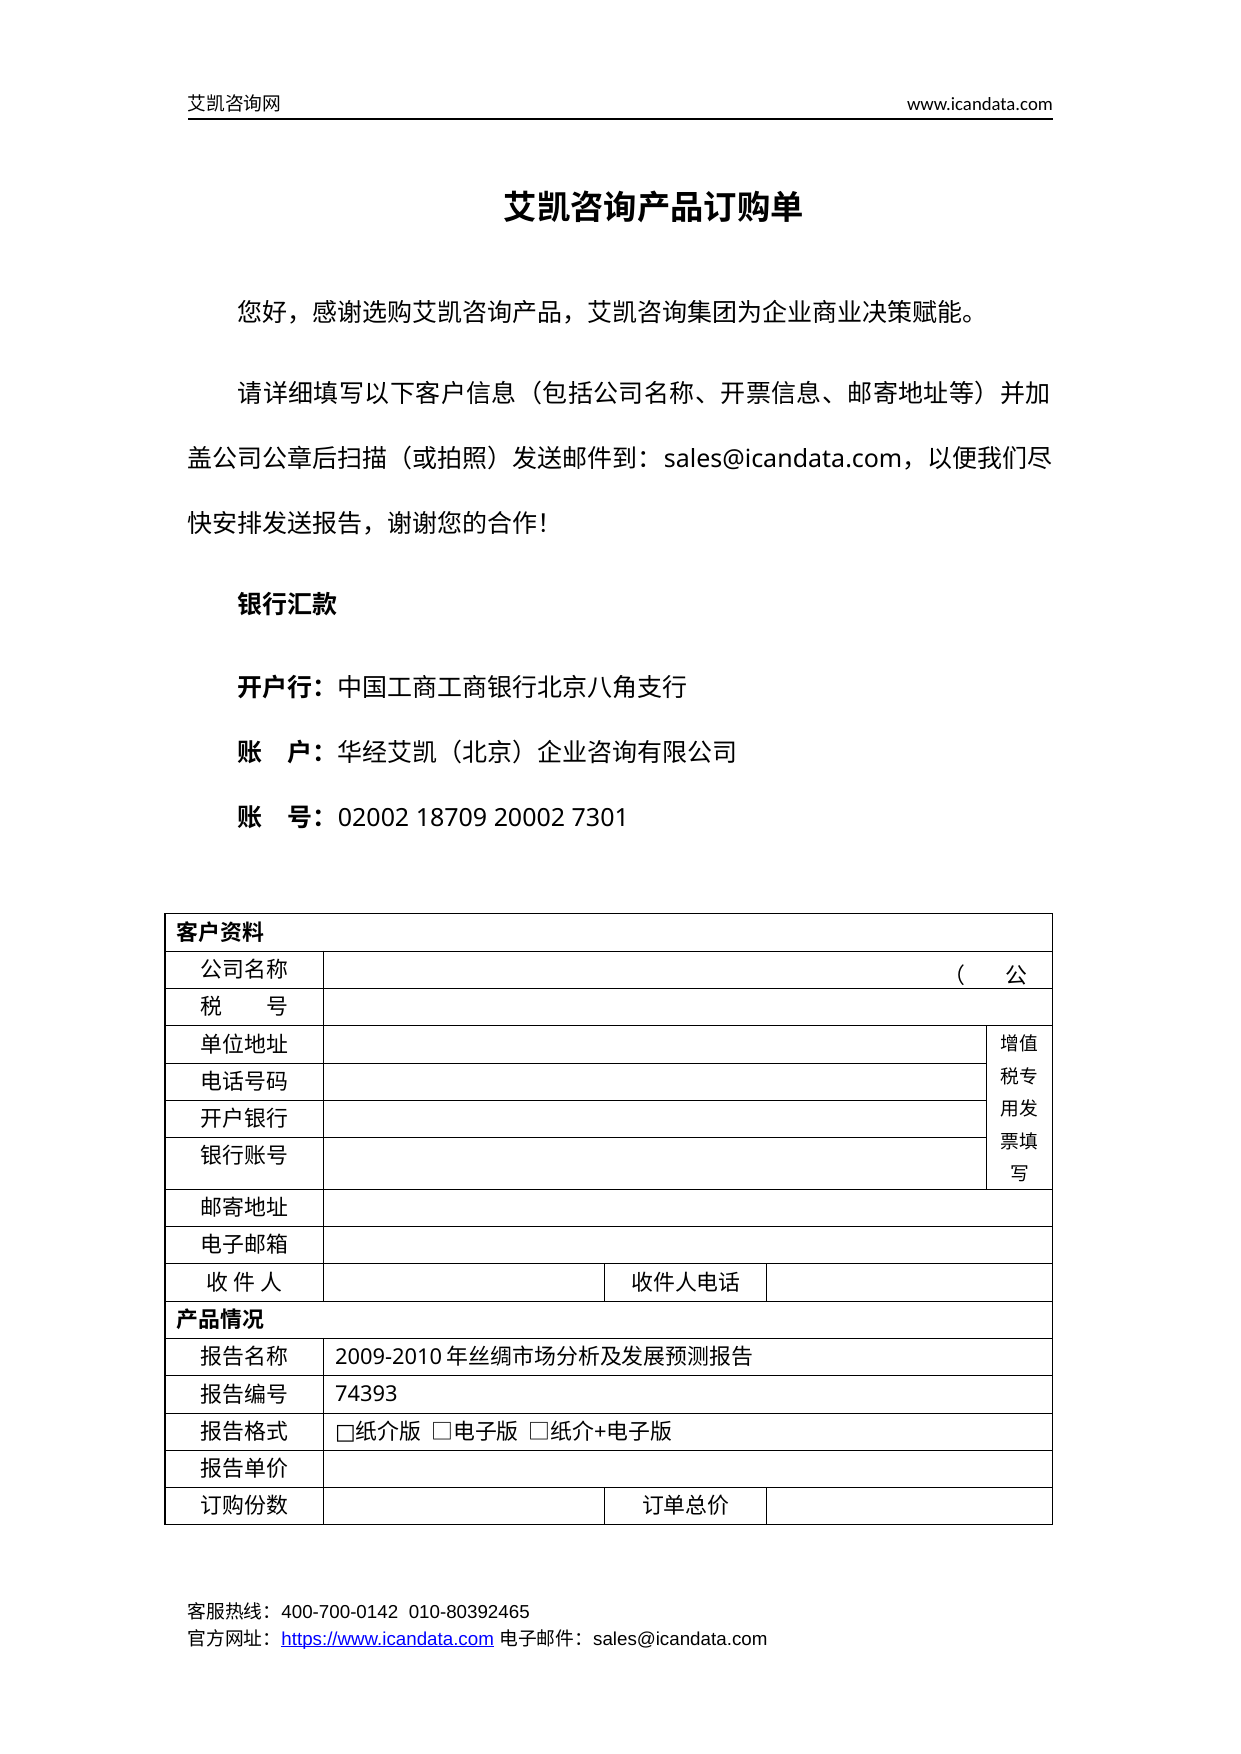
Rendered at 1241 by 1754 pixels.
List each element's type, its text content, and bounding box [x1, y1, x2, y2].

text 请详细填写以下客户信息（包括公司名称、开票信息、邮寄地址等）并加盖公司公章后扫描（或拍照）发送邮件到：sales@icandata.com，以便我们尽快安排发送报告，谢谢您的合作！ [187, 359, 1053, 554]
table_cell [324, 1264, 604, 1301]
table_cell 2009-2010年丝绸市场分析及发展预测报告 [324, 1339, 1052, 1375]
table_cell 订购份数 [166, 1488, 323, 1524]
table_cell 电子邮箱 [166, 1227, 323, 1263]
text 开户行：中国工商工商银行北京八角支行 [187, 653, 1053, 718]
table_cell [324, 1064, 986, 1100]
table_cell [324, 1227, 1052, 1263]
table_cell 74393 [324, 1376, 1052, 1412]
table_cell [324, 1451, 1052, 1487]
table_cell 银行账号 [166, 1138, 323, 1189]
table_cell [324, 952, 1052, 988]
table_cell [324, 1488, 604, 1524]
table_cell 收件人电话 [605, 1264, 766, 1301]
table_cell [324, 1138, 986, 1189]
table_cell 税 号 [166, 989, 323, 1025]
text 您好，感谢选购艾凯咨询产品，艾凯咨询集团为企业商业决策赋能。 [187, 278, 1053, 343]
table_cell 订单总价 [605, 1488, 766, 1524]
table_cell 邮寄地址 [166, 1190, 323, 1226]
table_cell 公司名称 [166, 952, 323, 988]
table_cell 单位地址 [166, 1026, 323, 1062]
table_cell □纸介版 □电子版 □纸介+电子版 [324, 1414, 1052, 1450]
table_cell 报告格式 [166, 1414, 323, 1450]
text 艾凯咨询产品订购单 [187, 172, 1053, 237]
table_cell [324, 989, 1052, 1025]
text 账 号：02002 18709 20002 7301 [187, 783, 1053, 848]
table_cell [767, 1488, 1052, 1524]
table_cell [324, 1190, 1052, 1226]
text 银行汇款 [187, 570, 1053, 635]
table_cell 报告单价 [166, 1451, 323, 1487]
table_cell 报告名称 [166, 1339, 323, 1375]
table_cell [767, 1264, 1052, 1301]
table_cell 电话号码 [166, 1064, 323, 1100]
table_cell 收 件 人 [166, 1264, 323, 1301]
table_cell 开户银行 [166, 1101, 323, 1137]
table_cell [324, 1026, 986, 1062]
table_cell 增值税专用发票填写 [987, 1026, 1052, 1189]
table_header 客户资料 [166, 914, 1052, 951]
table_cell 产品情况 [166, 1302, 1052, 1338]
text 账 户：华经艾凯（北京）企业咨询有限公司 [187, 718, 1053, 783]
table_cell [324, 1101, 986, 1137]
table_cell 报告编号 [166, 1376, 323, 1412]
